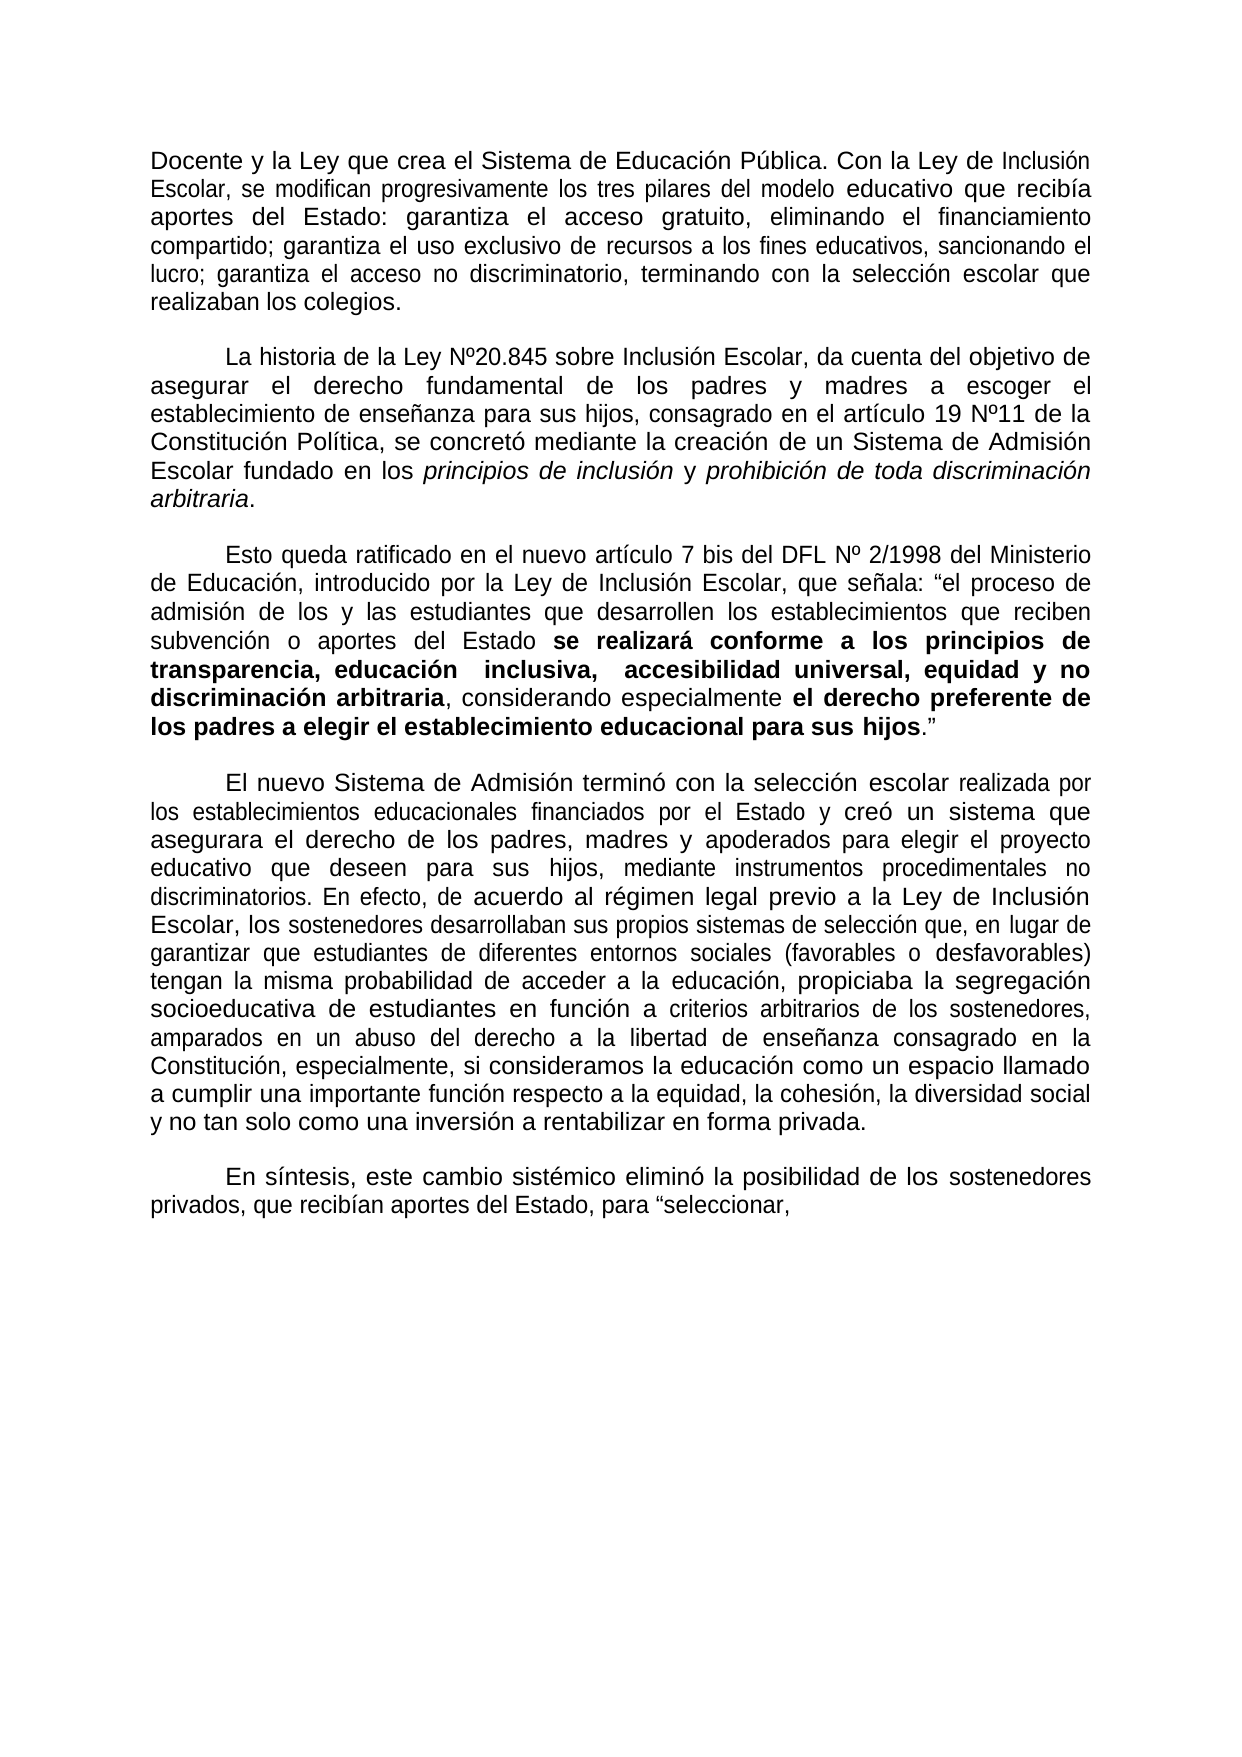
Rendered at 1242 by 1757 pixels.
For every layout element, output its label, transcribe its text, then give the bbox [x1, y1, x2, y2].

text El nuevo Sistema de Admisión terminó con la selección escolar realizada por los establecimientos educacionales financiados por el Estado y creó un sistema que asegurara el derecho de los padres, madres y apoderados para elegir el proyecto educativo que deseen para sus hijos, mediante instrumentos procedimentales no discriminatorios. En efecto, de acuerdo al régimen legal previo a la Ley de Inclusión Escolar, los sostenedores desarrollaban sus propios sistemas de selección que, en lugar de garantizar que estudiantes de diferentes entornos sociales (favorables o desfavorables) tengan la misma probabilidad de acceder a la educación, propiciaba la segregación socioeducativa de estudiantes en función a criterios arbitrarios de los sostenedores, amparados en un abuso del derecho a la libertad de enseñanza consagrado en la Constitución, especialmente, si consideramos la educación como un espacio llamado a cumplir una importante función respecto a la equidad, la cohesión, la diversidad social y no tan solo como una inversión a rentabilizar en forma privada. [150, 769, 1091, 1136]
text En síntesis, este cambio sistémico eliminó la posibilidad de los sostenedores privados, que recibían aportes del Estado, para “seleccionar, [150, 1163, 1091, 1219]
text Esto queda ratificado en el nuevo artículo 7 bis del DFL Nº 2/1998 del Ministerio de Educación, introducido por la Ley de Inclusión Escolar, que señala: “el proceso de admisión de los y las estudiantes que desarrollen los establecimientos que reciben subvención o aportes del Estado se realizará conforme a los principios de transparencia, educación inclusiva, accesibilidad universal, equidad y no discriminación arbitraria, considerando especialmente el derecho preferente de los padres a elegir el establecimiento educacional para sus hijos.” [150, 539, 1092, 741]
text Docente y la Ley que crea el Sistema de Educación Pública. Con la Ley de Inclusión Escolar, se modifican progresivamente los tres pilares del modelo educativo que recibía aportes del Estado: garantiza el acceso gratuito, eliminando el financiamiento compartido; garantiza el uso exclusivo de recursos a los fines educativos, sancionando el lucro; garantiza el acceso no discriminatorio, terminando con la selección escolar que realizaban los colegios. [150, 147, 1092, 316]
text La historia de la Ley Nº20.845 sobre Inclusión Escolar, da cuenta del objetivo de asegurar el derecho fundamental de los padres y madres a escoger el establecimiento de enseñanza para sus hijos, consagrado en el artículo 19 Nº11 de la Constitución Política, se concretó mediante la creación de un Sistema de Admisión Escolar fundado en los principios de inclusión y prohibición de toda discriminación arbitraria. [150, 343, 1091, 513]
